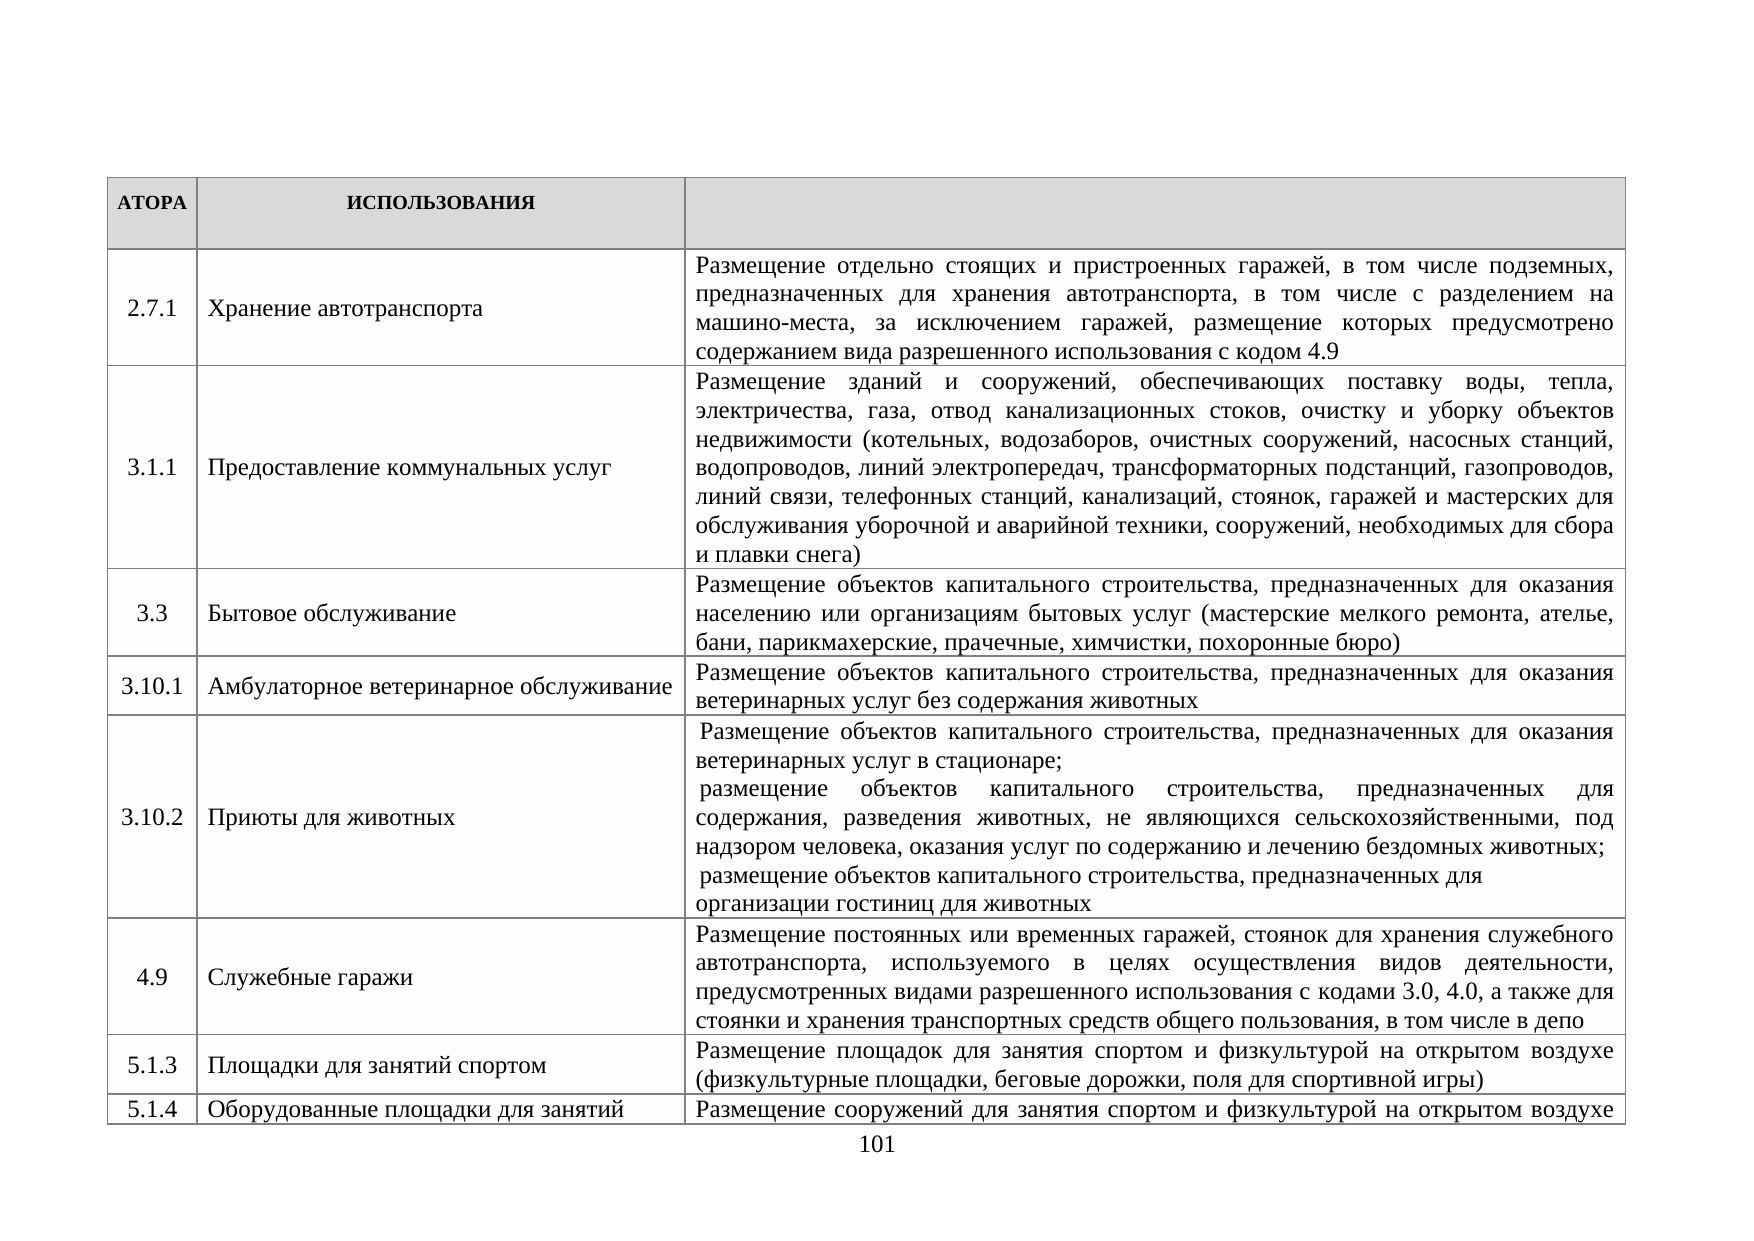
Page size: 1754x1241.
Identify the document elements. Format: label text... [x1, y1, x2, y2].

table_cell Амбулаторное ветеринарное обслуживание [198, 657, 684, 714]
table_cell 4.9 [108, 919, 196, 1034]
table_cell 3.1.1 [108, 366, 196, 567]
table_cell Хранение автотранспорта [198, 250, 684, 365]
table_header код классификатора [108, 178, 196, 248]
table_cell 5.1.4 [108, 1095, 196, 1123]
table_cell 2.7.1 [108, 250, 196, 365]
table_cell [686, 1095, 1625, 1123]
table_cell Служебные гаражи [198, 919, 684, 1034]
table_cell 3.10.2 [108, 716, 196, 917]
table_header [686, 178, 1625, 248]
table_cell Размещение отдельно стоящих и пристроенных гаражей, в том числе подземных, предназначенных для хранения автотранспорта, в том числе с разделением на машино-места, за исключением гаражей, размещение которых предусмотрено содержанием вида разрешенного использования с кодом 4.9 [686, 250, 1625, 365]
table_cell Площадки для занятий спортом [198, 1035, 684, 1093]
table_cell Размещение площадок для занятия спортом и физкультурой на открытом воздухе (физкультурные площадки, беговые дорожки, поля для спортивной игры) [686, 1035, 1625, 1093]
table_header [198, 178, 684, 248]
table_cell Предоставление коммунальных услуг [198, 366, 684, 567]
table_cell Размещение объектов капитального строительства, предназначенных для оказания ветеринарных услуг в стационаре; размещение объектов капитального строительства, предназначенных для содержания, разведения животных, не являющихся сельскохозяйственными, под надзором человека, оказания услуг по содержанию и лечению бездомных животных; размещение объектов капитального строительства, предназначенных для организации гостиниц для животных [686, 716, 1625, 917]
table_cell Размещение постоянных или временных гаражей, стоянок для хранения служебного автотранспорта, используемого в целях осуществления видов деятельности, предусмотренных видами разрешенного использования с кодами 3.0, 4.0, а также для стоянки и хранения транспортных средств общего пользования, в том числе в депо [686, 919, 1625, 1034]
table_cell Приюты для животных [198, 716, 684, 917]
table_cell 3.10.1 [108, 657, 196, 714]
table_cell Размещение объектов капитального строительства, предназначенных для оказания населению или организациям бытовых услуг (мастерские мелкого ремонта, ателье, бани, парикмахерские, прачечные, химчистки, похоронные бюро) [686, 569, 1625, 655]
table_cell Бытовое обслуживание [198, 569, 684, 655]
table_cell 3.3 [108, 569, 196, 655]
table_cell 5.1.3 [108, 1035, 196, 1093]
table_cell Размещение объектов капитального строительства, предназначенных для оказания ветеринарных услуг без содержания животных [686, 657, 1625, 714]
table_cell Размещение зданий и сооружений, обеспечивающих поставку воды, тепла, электричества, газа, отвод канализационных стоков, очистку и уборку объектов недвижимости (котельных, водозаборов, очистных сооружений, насосных станций, водопроводов, линий электропередач, трансформаторных подстанций, газопроводов, линий связи, телефонных станций, канализаций, стоянок, гаражей и мастерских для обслуживания уборочной и аварийной техники, сооружений, необходимых для сбора и плавки снега) [686, 366, 1625, 567]
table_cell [198, 1095, 684, 1123]
